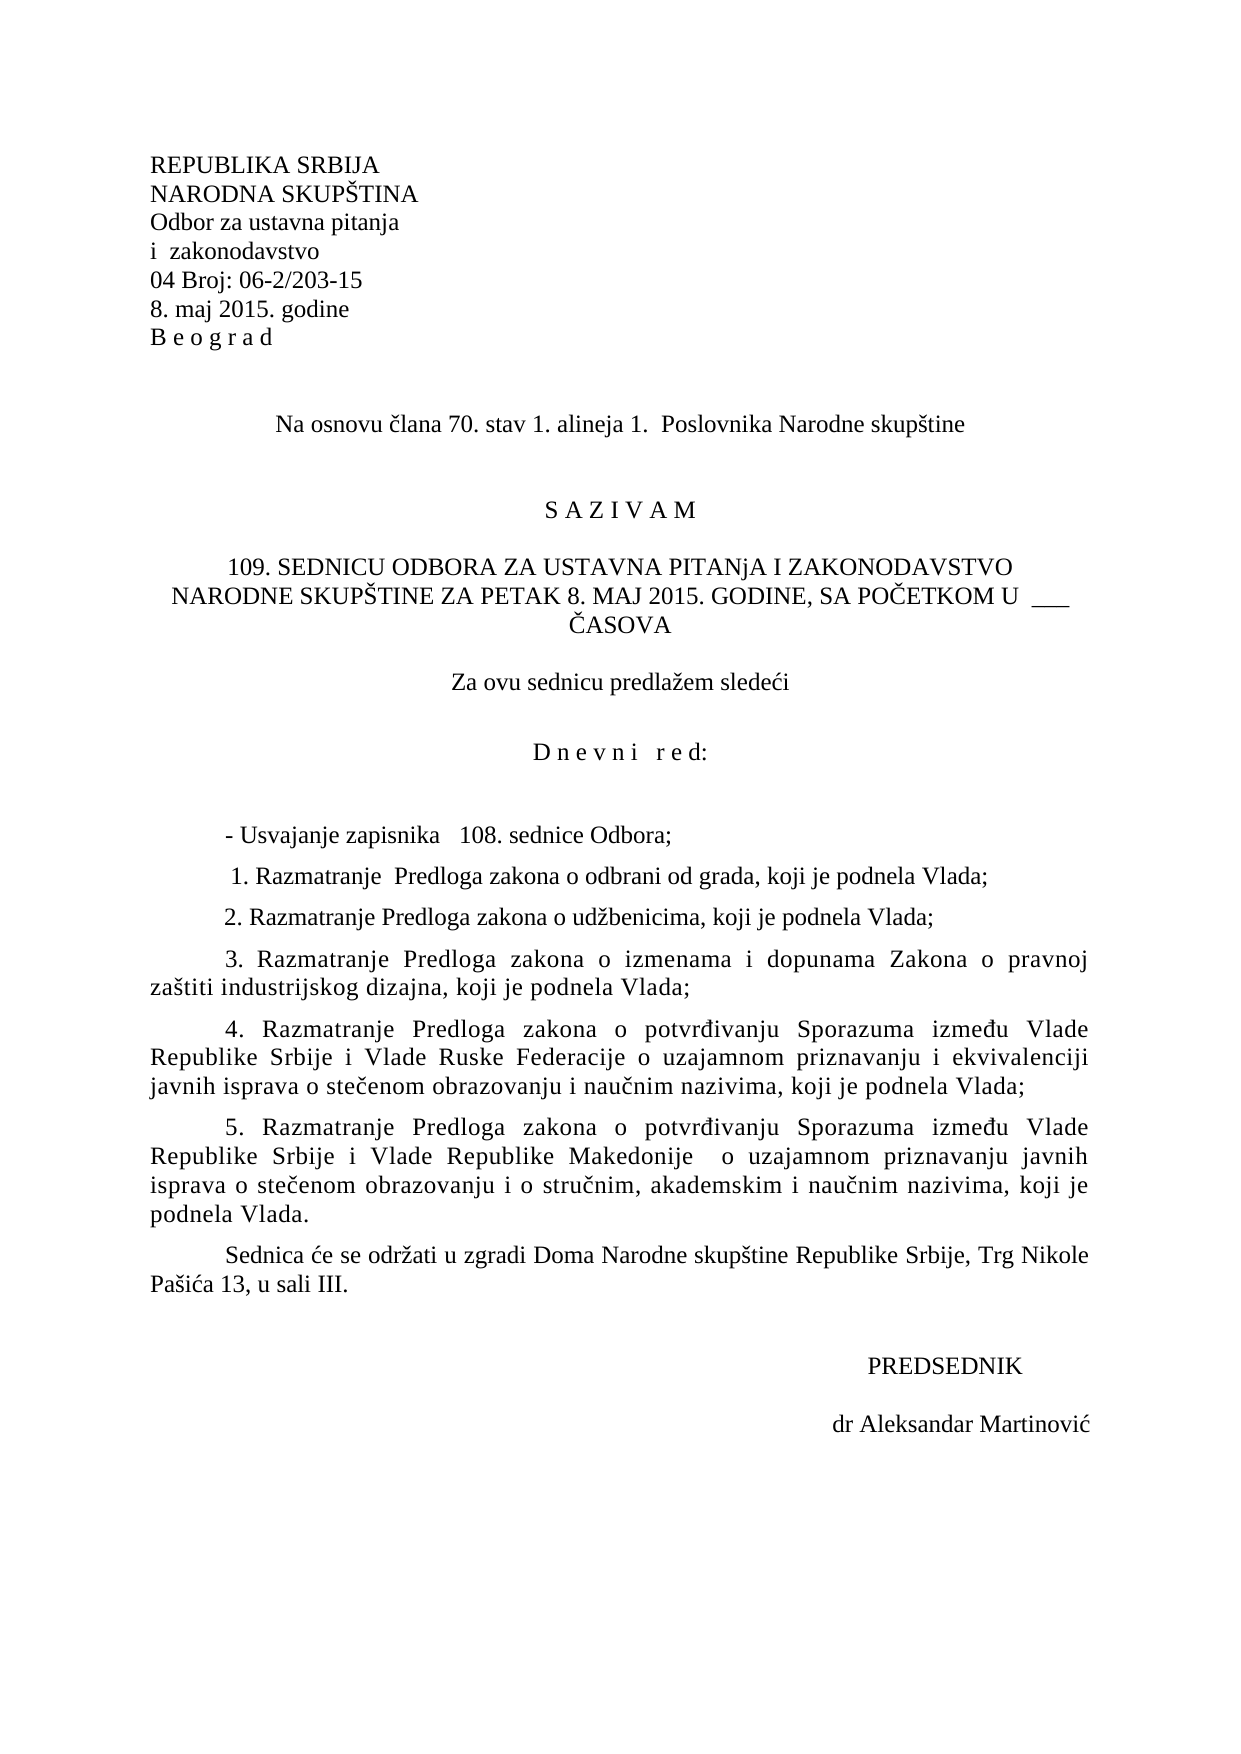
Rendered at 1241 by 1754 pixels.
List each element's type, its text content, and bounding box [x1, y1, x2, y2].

text Odbor za ustavna pitanja [150, 207, 1090, 236]
text NARODNA SKUPŠTINA [150, 179, 1090, 207]
text 8. maj 2015. godine [150, 294, 1090, 322]
text i zakonodavstvo [150, 236, 1090, 265]
text 04 Broj: 06-2/203-15 [150, 265, 1090, 294]
text dr Aleksandar Martinović [150, 1409, 1090, 1437]
text B e o g r a d [150, 322, 1090, 351]
text D n e v n i r e d: [150, 737, 1090, 766]
text 5. Razmatranje Predloga zakona o potvrđivanju Sporazuma između Vlade Republike Srbije i Vlade Republike Makedonije o uzajamnom priznavanju javnih isprava o stečenom obrazovanju i o stručnim, akademskim i naučnim nazivima, koji je podnela Vlada. [150, 1112, 1090, 1227]
text REPUBLIKA SRBIJA [150, 150, 1090, 179]
text 1. Razmatranje Predloga zakona o odbrani od grada, koji je podnela Vlada; [150, 861, 1090, 890]
text 4. Razmatranje Predloga zakona o potvrđivanju Sporazuma između Vlade Republike Srbije i Vlade Ruske Federacije o uzajamnom priznavanju i ekvivalenciji javnih isprava o stečenom obrazovanju i naučnim nazivima, koji je podnela Vlada; [150, 1014, 1090, 1100]
text S A Z I V A M [150, 495, 1090, 524]
text NARODNE SKUPŠTINE ZA PETAK 8. MAJ 2015. GODINE, SA POČETKOM U ___ ČASOVA [150, 581, 1090, 639]
text 2. Razmatranje Predloga zakona o udžbenicima, koji je podnela Vlada; [150, 902, 1090, 931]
text - Usvajanje zapisnika 108. sednice Odbora; [150, 820, 1090, 849]
text Sednica će se održati u zgradi Doma Narodne skupštine Republike Srbije, Trg Nikole Pašića 13, u sali III. [150, 1240, 1090, 1297]
text 3. Razmatranje Predloga zakona o izmenama i dopunama Zakona o pravnoj zaštiti industrijskog dizajna, koji je podnela Vlada; [150, 944, 1090, 1001]
text PREDSEDNIK [150, 1351, 1090, 1380]
text Na osnovu člana 70. stav 1. alineja 1. Poslovnika Narodne skupštine [150, 409, 1090, 437]
text 109. SEDNICU ODBORA ZA USTAVNA PITANjA I ZAKONODAVSTVO [150, 552, 1090, 581]
text Za ovu sednicu predlažem sledeći [150, 667, 1090, 696]
